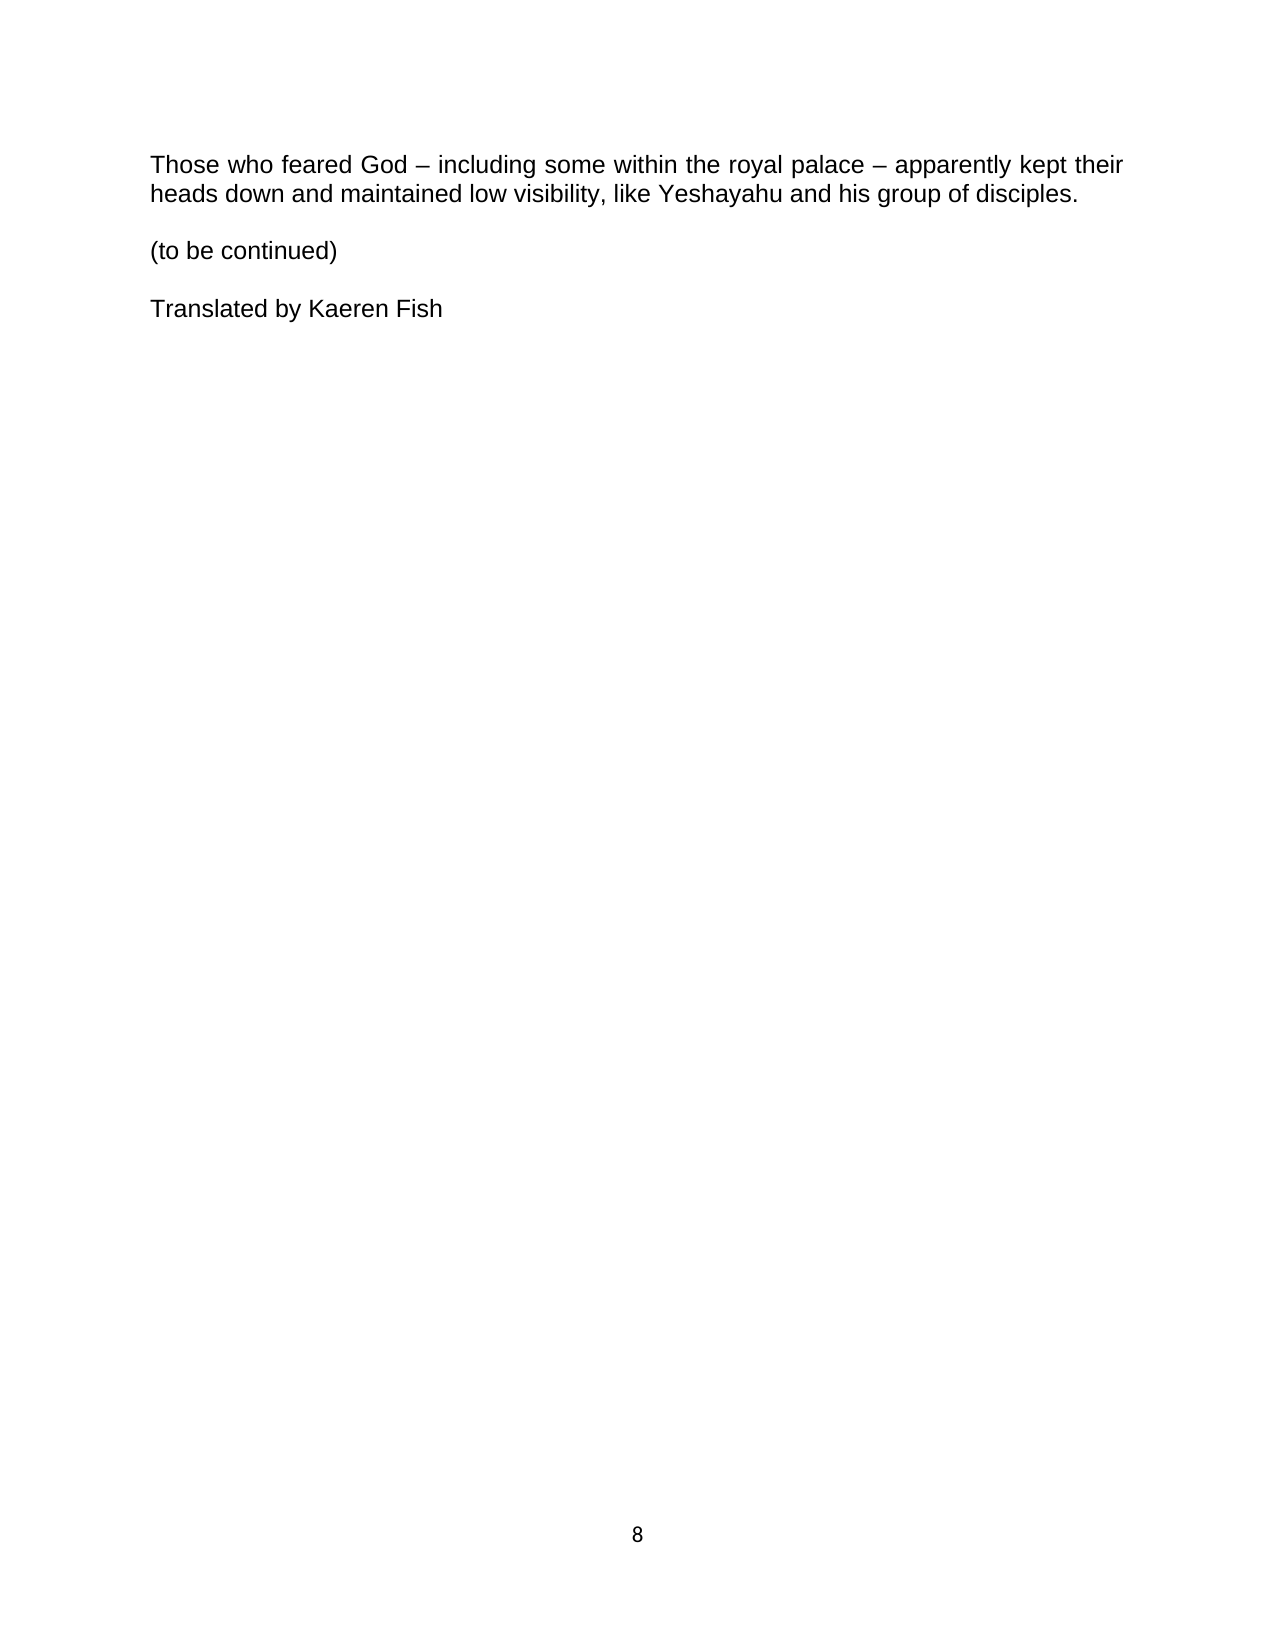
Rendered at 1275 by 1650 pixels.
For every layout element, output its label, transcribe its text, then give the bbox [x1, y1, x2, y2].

text Those who feared God – including some within the royal palace – apparently kept their heads down and maintained low visibility, like Yeshayahu and his group of disciples. [150, 150, 1125, 207]
text (to be continued) [150, 236, 1125, 265]
text Translated by Kaeren Fish [150, 294, 1125, 322]
